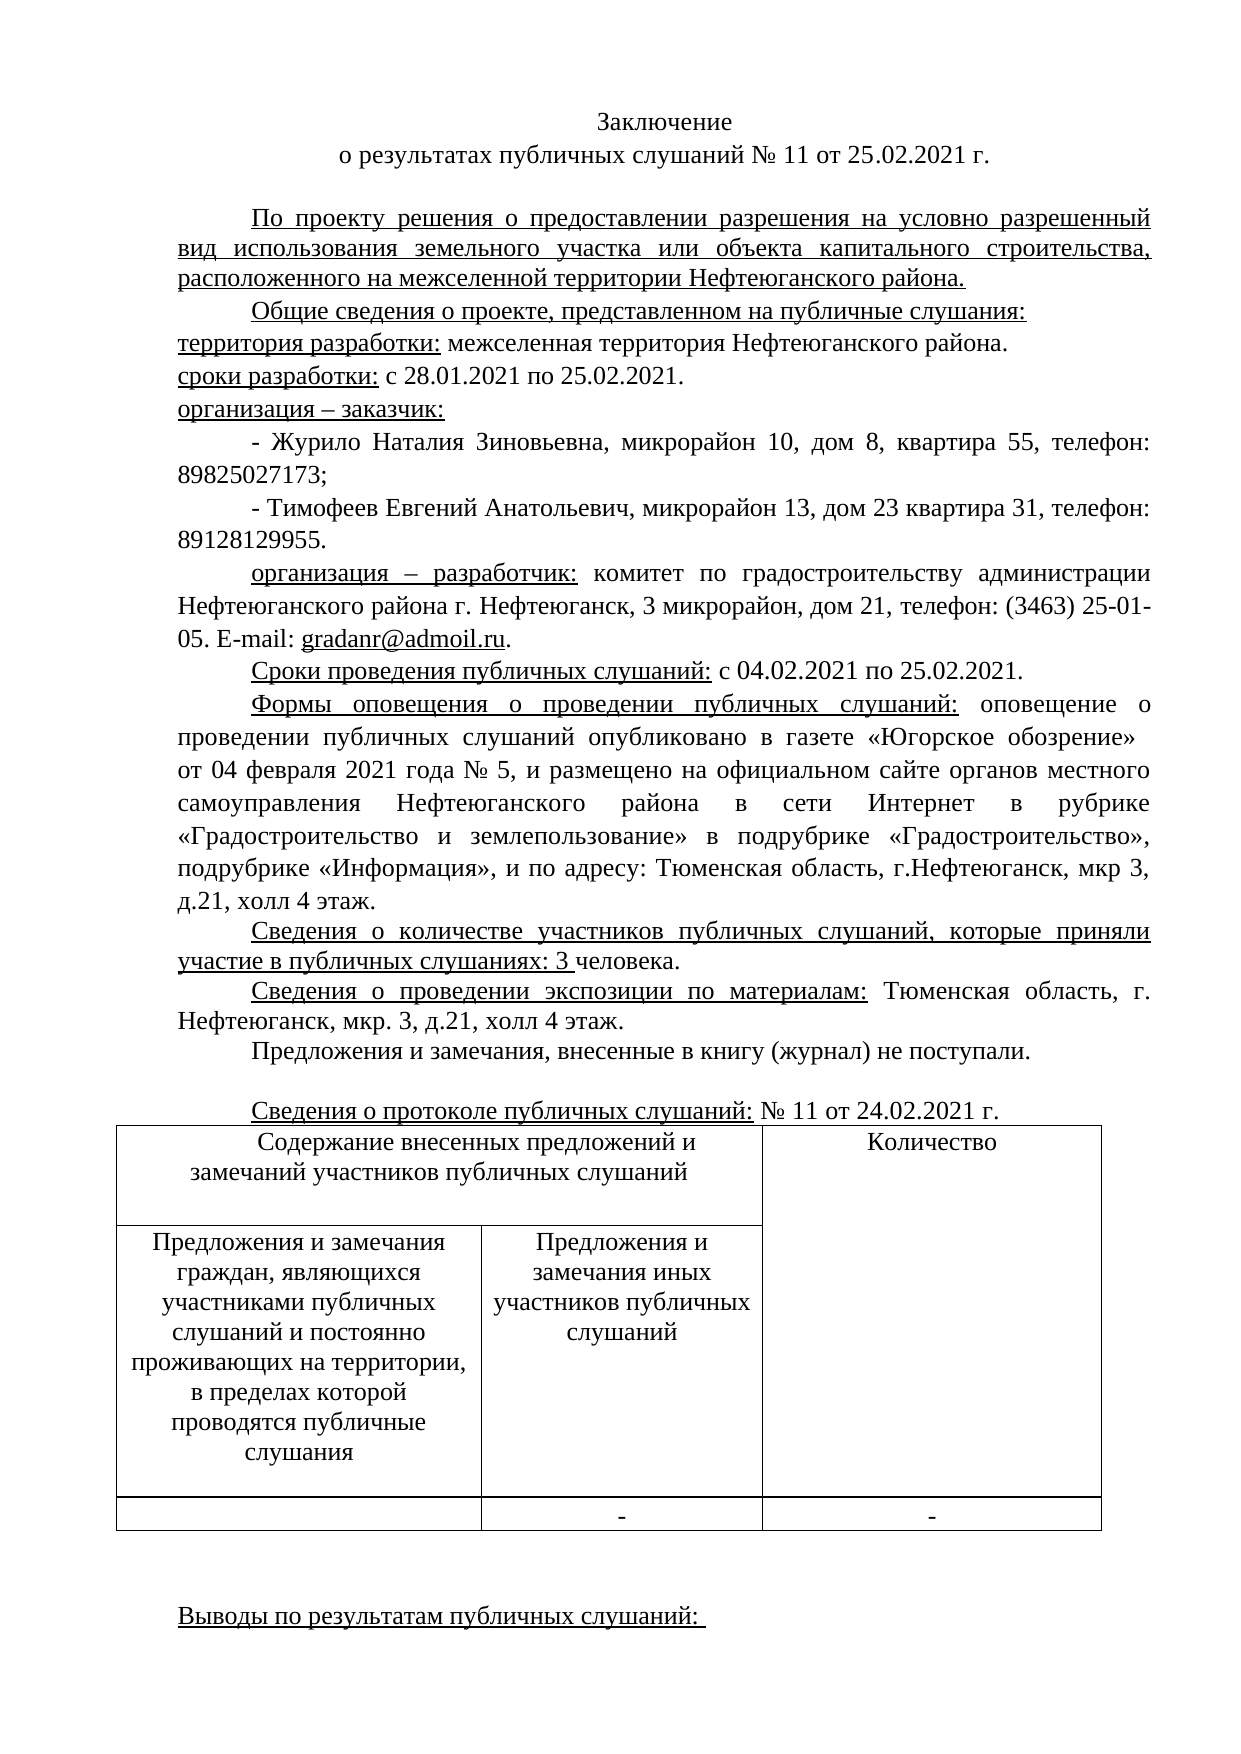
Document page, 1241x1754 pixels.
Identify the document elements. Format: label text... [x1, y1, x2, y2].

table_cell [117, 1498, 481, 1530]
table_cell - [763, 1498, 1101, 1530]
text Общие сведения о проекте, представленном на публичные слушания: [177, 292, 1152, 325]
text Сведения о проведении экспозиции по материалам: Тюменская область, г. Нефтеюганск, мкр. 3, д.21, холл 4 этаж. [177, 975, 1152, 1035]
text территория разработки: межселенная территория Нефтеюганского района. [177, 325, 1152, 357]
text По проекту решения о предоставлении разрешения на условно разрешенный вид использования земельного участка или объекта капитального строительства, расположенного на межселенной территории Нефтеюганского района. [177, 259, 1152, 292]
text Сроки проведения публичных слушаний: с 04.02.2021 по 25.02.2021. [177, 653, 1152, 686]
table_cell Предложения и замечания граждан, являющихся участниками публичных слушаний и постоянно проживающих на территории, в пределах которой проводятся публичные слушания [117, 1226, 481, 1496]
text о результатах публичных слушаний № 11 от 25.02.2021 г. [177, 136, 1152, 169]
table_cell - [482, 1498, 762, 1530]
text Сведения о протоколе публичных слушаний: № 11 от 24.02.2021 г. [177, 1095, 1152, 1125]
table_cell Предложения и замечания иных участников публичных слушаний [482, 1226, 762, 1496]
text Предложения и замечания, внесенные в книгу (журнал) не поступали. [177, 1035, 1152, 1065]
text По проекту решения о предоставлении разрешения на условно разрешенный вид использования земельного участка или объекта капитального строительства, расположенного на межселенной территории Нефтеюганского района. [177, 202, 1152, 258]
text организация – заказчик: [177, 390, 1152, 423]
text организация – разработчик: комитет по градостроительству администрации Нефтеюганского района г. Нефтеюганск, 3 микрорайон, дом 21, телефон: (3463) 25-01-05. E-mail: gradanr@admoil.ru. [177, 554, 1152, 653]
text сроки разработки: с 28.01.2021 по 25.02.2021. [177, 357, 1152, 390]
text Заключение [177, 103, 1152, 136]
table_header Количество [763, 1126, 1101, 1496]
text Формы оповещения о проведении публичных слушаний: оповещение о проведении публичных слушаний опубликовано в газете «Югорское обозрение» от 04 февраля 2021 года № 5, и размещено на официальном сайте органов местного самоуправления Нефтеюганского района в сети Интернет в рубрике «Градостроительство и землепользование» в подрубрике «Градостроительство», подрубрике «Информация», и по адресу: Тюменская область, г.Нефтеюганск, мкр 3, д.21, холл 4 этаж. [177, 686, 1152, 915]
text - Журило Наталия Зиновьевна, микрорайон 10, дом 8, квартира 55, телефон: 89825027173; [177, 423, 1152, 489]
table_header Содержание внесенных предложений и замечаний участников публичных слушаний [117, 1126, 762, 1225]
text Выводы по результатам публичных слушаний: [177, 1600, 1152, 1630]
text Сведения о количестве участников публичных слушаний, которые приняли участие в публичных слушаниях: 3 человека. [177, 915, 1152, 975]
text - Тимофеев Евгений Анатольевич, микрорайон 13, дом 23 квартира 31, телефон: 89128129955. [177, 489, 1152, 554]
